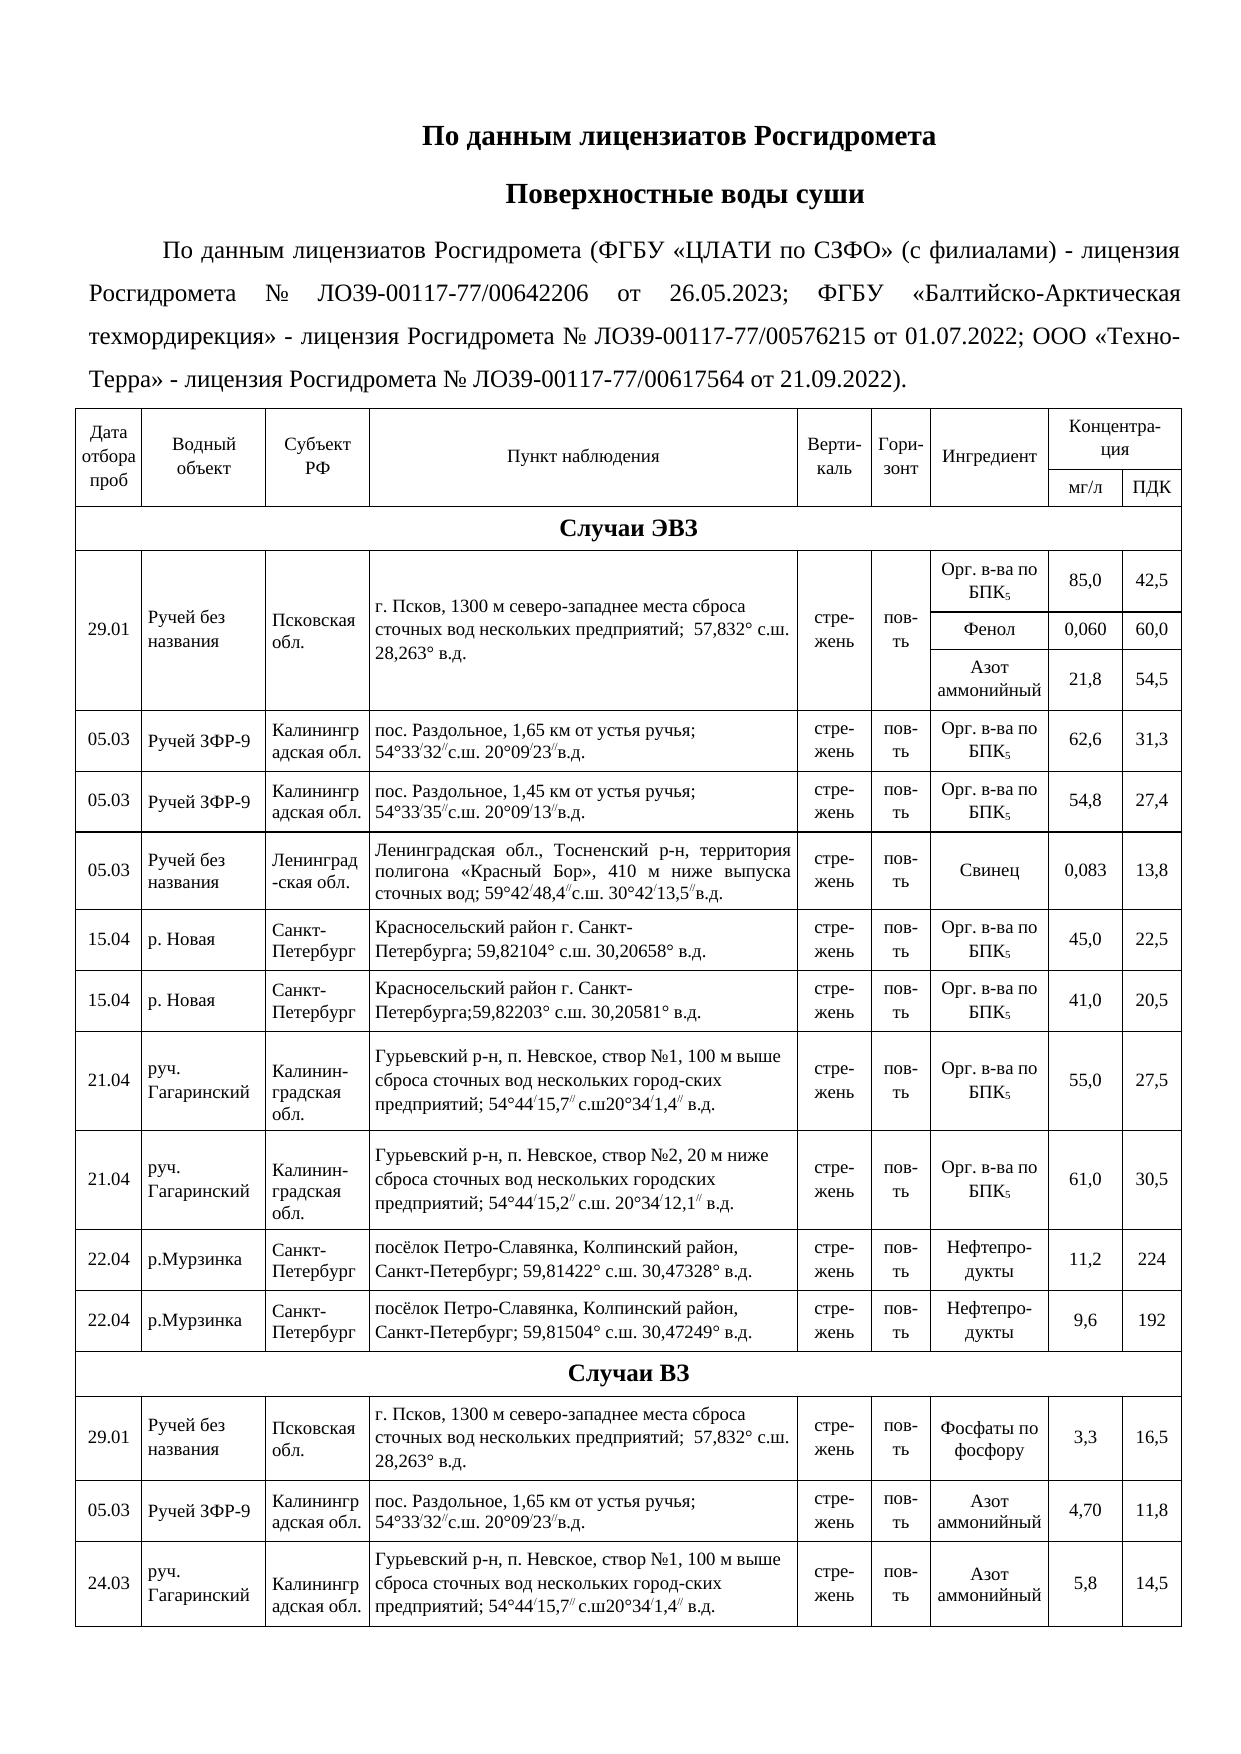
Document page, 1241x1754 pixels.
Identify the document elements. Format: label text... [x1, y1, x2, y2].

table_header Водный объект [142, 409, 265, 506]
table_cell Санкт-Петербург [266, 1291, 369, 1351]
table_cell Ручей без названия [142, 551, 265, 709]
table_cell 21,8 [1049, 650, 1122, 709]
table_cell Красносельский район г. Санкт-Петербурга;59,82203° с.ш. 30,20581° в.д. [370, 971, 797, 1031]
table_cell 21.04 [76, 1131, 141, 1229]
table_cell Санкт-Петербург [266, 971, 369, 1031]
table_cell 05.03 [76, 772, 141, 831]
table_cell Санкт-Петербург [266, 1230, 369, 1290]
table_cell 15.04 [76, 971, 141, 1031]
table_cell руч. Гагаринский [142, 1542, 265, 1626]
table_cell Ручей ЗФР-9 [142, 711, 265, 771]
table_cell Азот аммонийный [931, 1481, 1048, 1541]
table_cell пов-ть [872, 971, 930, 1031]
table_cell 29.01 [76, 551, 141, 709]
table_header Пункт наблюдения [370, 409, 797, 506]
table_cell Санкт-Петербург [266, 910, 369, 970]
table_cell Ручей без названия [142, 833, 265, 909]
table_cell 3,3 [1049, 1397, 1122, 1480]
table_cell 21.04 [76, 1032, 141, 1130]
table_header Дата отбора проб [76, 409, 141, 506]
table_cell 45,0 [1049, 910, 1122, 970]
table_cell Случаи ВЗ [76, 1352, 1181, 1396]
table_cell г. Псков, 1300 м северо-западнее места сброса сточных вод нескольких предприятий; 57,832° с.ш. 28,263° в.д. [370, 551, 797, 709]
table_cell Ручей ЗФР-9 [142, 1481, 265, 1541]
table_cell 0,060 [1049, 613, 1122, 649]
table_cell р.Мурзинка [142, 1230, 265, 1290]
table_header Концентра-ция [1049, 409, 1181, 469]
table_cell ПДК [1123, 470, 1181, 506]
table_cell руч. Гагаринский [142, 1131, 265, 1229]
table_cell мг/л [1049, 470, 1122, 506]
table_cell пов-ть [872, 711, 930, 771]
table_cell 30,5 [1123, 1131, 1181, 1229]
table_cell Свинец [931, 833, 1048, 909]
table_cell стре-жень [798, 551, 871, 709]
table_cell Псковская обл. [266, 1397, 369, 1480]
table_cell 22.04 [76, 1291, 141, 1351]
table_cell руч. Гагаринский [142, 1032, 265, 1130]
table_cell Орг. в-ва по БПК5 [931, 910, 1048, 970]
table_cell стре-жень [798, 1032, 871, 1130]
table_cell р.Мурзинка [142, 1291, 265, 1351]
table_header Ингредиент [931, 409, 1048, 506]
table_cell Орг. в-ва по БПК5 [931, 1032, 1048, 1130]
table_cell Орг. в-ва по БПК5 [931, 772, 1048, 831]
table_cell пов-ть [872, 910, 930, 970]
table_cell стре-жень [798, 772, 871, 831]
table_cell 0,083 [1049, 833, 1122, 909]
table_cell Калининградская обл. [266, 711, 369, 771]
table_cell 55,0 [1049, 1032, 1122, 1130]
table_cell Азот аммонийный [931, 1542, 1048, 1626]
table_cell 61,0 [1049, 1131, 1122, 1229]
table_cell 4,70 [1049, 1481, 1122, 1541]
table_cell пов-ть [872, 833, 930, 909]
table_cell 31,3 [1123, 711, 1181, 771]
table_cell 11,2 [1049, 1230, 1122, 1290]
table_cell посёлок Петро-Славянка, Колпинский район, Санкт-Петербург; 59,81504° с.ш. 30,47249° в.д. [370, 1291, 797, 1351]
table_cell 20,5 [1123, 971, 1181, 1031]
table_cell Нефтепро-дукты [931, 1230, 1048, 1290]
table_cell 14,5 [1123, 1542, 1181, 1626]
table_cell Гурьевский р-н, п. Невское, створ №1, 100 м выше сброса сточных вод нескольких город-ских предприятий; 54°44/15,7// с.ш20°34/1,4// в.д. [370, 1032, 797, 1130]
table_cell г. Псков, 1300 м северо-западнее места сброса сточных вод нескольких предприятий; 57,832° с.ш. 28,263° в.д. [370, 1397, 797, 1480]
table_cell 62,6 [1049, 711, 1122, 771]
table_header Гори-зонт [872, 409, 930, 506]
table_cell Орг. в-ва по БПК5 [931, 1131, 1048, 1229]
table_cell Нефтепро-дукты [931, 1291, 1048, 1351]
table_cell Орг. в-ва по БПК5 [931, 711, 1048, 771]
table_cell стре-жень [798, 1397, 871, 1480]
table_cell стре-жень [798, 971, 871, 1031]
table_cell пос. Раздольное, 1,45 км от устья ручья; 54°33/35//с.ш. 20°09/13//в.д. [370, 772, 797, 831]
table_cell пов-ть [872, 1397, 930, 1480]
table_cell 22,5 [1123, 910, 1181, 970]
table_cell Орг. в-ва по БПК5 [931, 551, 1048, 611]
table_cell Калининградская обл. [266, 772, 369, 831]
table_cell пос. Раздольное, 1,65 км от устья ручья; 54°33/32//с.ш. 20°09/23//в.д. [370, 711, 797, 771]
text По данным лицензиатов Росгидромета (ФГБУ «ЦЛАТИ по СЗФО» (с филиалами) - лицензия Росгидромета № ЛО39-00117-77/00642206 от 26.05.2023; ФГБУ «Балтийско-Арктическая техмордирекция» - лицензия Росгидромета № ЛО39-00117-77/00576215 от 01.07.2022; ООО «Техно-Терра» - лицензия Росгидромета № ЛО39-00117-77/00617564 от 21.09.2022). [88, 235, 1181, 393]
table_cell Калининградская обл. [266, 1481, 369, 1541]
table_cell Ручей без названия [142, 1397, 265, 1480]
table_cell пов-ть [872, 1032, 930, 1130]
table_header Субъект РФ [266, 409, 369, 506]
table_cell 60,0 [1123, 613, 1181, 649]
table_cell 9,6 [1049, 1291, 1122, 1351]
table_cell пов-ть [872, 1230, 930, 1290]
table_cell посёлок Петро-Славянка, Колпинский район, Санкт-Петербург; 59,81422° с.ш. 30,47328° в.д. [370, 1230, 797, 1290]
table_cell Ленинградская обл., Тосненский р-н, территория полигона «Красный Бор», 410 м ниже выпуска сточных вод; 59°42/48,4//с.ш. 30°42/13,5//в.д. [370, 833, 797, 909]
table_cell пос. Раздольное, 1,65 км от устья ручья; 54°33/32//с.ш. 20°09/23//в.д. [370, 1481, 797, 1541]
table_cell 05.03 [76, 711, 141, 771]
table_cell 13,8 [1123, 833, 1181, 909]
table_cell 54,5 [1123, 650, 1181, 709]
table_cell 224 [1123, 1230, 1181, 1290]
table_cell 15.04 [76, 910, 141, 970]
table_cell Случаи ЭВЗ [76, 507, 1181, 550]
table_cell стре-жень [798, 1542, 871, 1626]
table_cell р. Новая [142, 910, 265, 970]
table_cell Гурьевский р-н, п. Невское, створ №2, 20 м ниже сброса сточных вод нескольких городских предприятий; 54°44/15,2// с.ш. 20°34/12,1// в.д. [370, 1131, 797, 1229]
table_cell стре-жень [798, 1131, 871, 1229]
table_cell пов-ть [872, 551, 930, 709]
table_cell Фенол [931, 613, 1048, 649]
table_cell Псковская обл. [266, 551, 369, 709]
table_cell Орг. в-ва по БПК5 [931, 971, 1048, 1031]
table_cell Гурьевский р-н, п. Невское, створ №1, 100 м выше сброса сточных вод нескольких город-ских предприятий; 54°44/15,7// с.ш20°34/1,4// в.д. [370, 1542, 797, 1626]
table_cell р. Новая [142, 971, 265, 1031]
table_cell пов-ть [872, 1542, 930, 1626]
table_cell стре-жень [798, 1481, 871, 1541]
table_cell пов-ть [872, 1481, 930, 1541]
table_cell Ручей ЗФР-9 [142, 772, 265, 831]
table_cell 42,5 [1123, 551, 1181, 611]
table_cell 41,0 [1049, 971, 1122, 1031]
table_cell Ленинград-ская обл. [266, 833, 369, 909]
table_cell 27,4 [1123, 772, 1181, 831]
table_cell 5,8 [1049, 1542, 1122, 1626]
table_cell стре-жень [798, 711, 871, 771]
table_cell пов-ть [872, 1291, 930, 1351]
table_header Верти-каль [798, 409, 871, 506]
table_cell 192 [1123, 1291, 1181, 1351]
table_cell стре-жень [798, 910, 871, 970]
table_cell 16,5 [1123, 1397, 1181, 1480]
table_cell стре-жень [798, 1230, 871, 1290]
table_cell Красносельский район г. Санкт- Петербурга; 59,82104° с.ш. 30,20658° в.д. [370, 910, 797, 970]
table_cell 24.03 [76, 1542, 141, 1626]
text Поверхностные воды суши [177, 177, 1181, 210]
table_cell Калинин-градская обл. [266, 1131, 369, 1229]
table_cell 11,8 [1123, 1481, 1181, 1541]
table_cell пов-ть [872, 1131, 930, 1229]
table_cell Калинин-градская обл. [266, 1032, 369, 1130]
table_cell 27,5 [1123, 1032, 1181, 1130]
text По данным лицензиатов Росгидромета [177, 118, 1181, 152]
table_cell Азот аммонийный [931, 650, 1048, 709]
table_cell 05.03 [76, 833, 141, 909]
table_cell Фосфаты по фосфору [931, 1397, 1048, 1480]
table_cell 22.04 [76, 1230, 141, 1290]
table_cell стре-жень [798, 1291, 871, 1351]
table_cell стре-жень [798, 833, 871, 909]
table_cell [266, 1542, 369, 1626]
table_cell пов-ть [872, 772, 930, 831]
table_cell 85,0 [1049, 551, 1122, 611]
table_cell 05.03 [76, 1481, 141, 1541]
table_cell 54,8 [1049, 772, 1122, 831]
table_cell 29.01 [76, 1397, 141, 1480]
